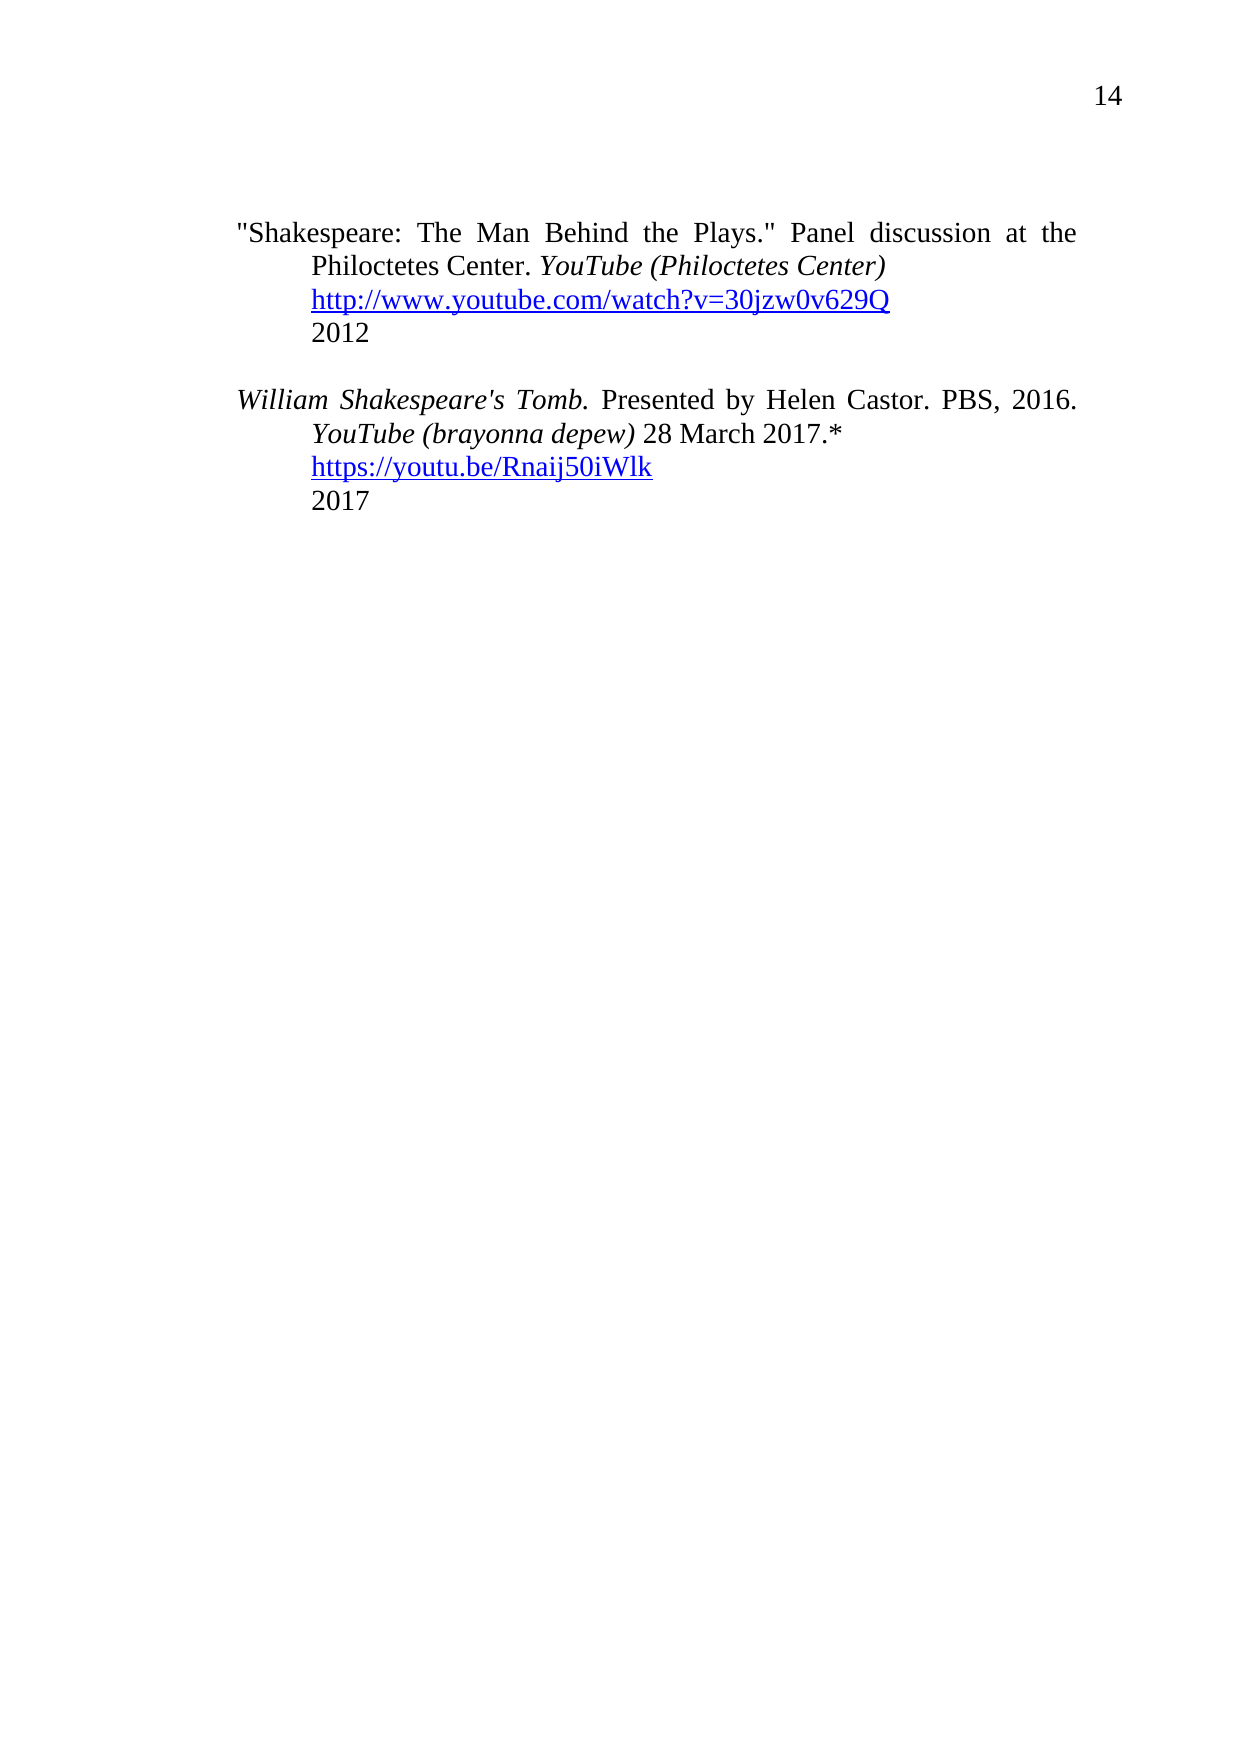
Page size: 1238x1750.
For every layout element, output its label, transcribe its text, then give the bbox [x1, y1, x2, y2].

text William Shakespeare's Tomb. Presented by Helen Castor. PBS, 2016. YouTube (brayonna depew) 28 March 2017.* [236, 382, 1078, 449]
text 2012 [236, 315, 1078, 349]
text 2017 [236, 483, 1078, 517]
text "Shakespeare: The Man Behind the Plays." Panel discussion at the Philoctetes Center. YouTube (Philoctetes Center) [236, 215, 1078, 282]
text https://youtu.be/Rnaij50iWlk [236, 449, 1078, 483]
text http://www.youtube.com/watch?v=30jzw0v629Q [236, 282, 1078, 315]
